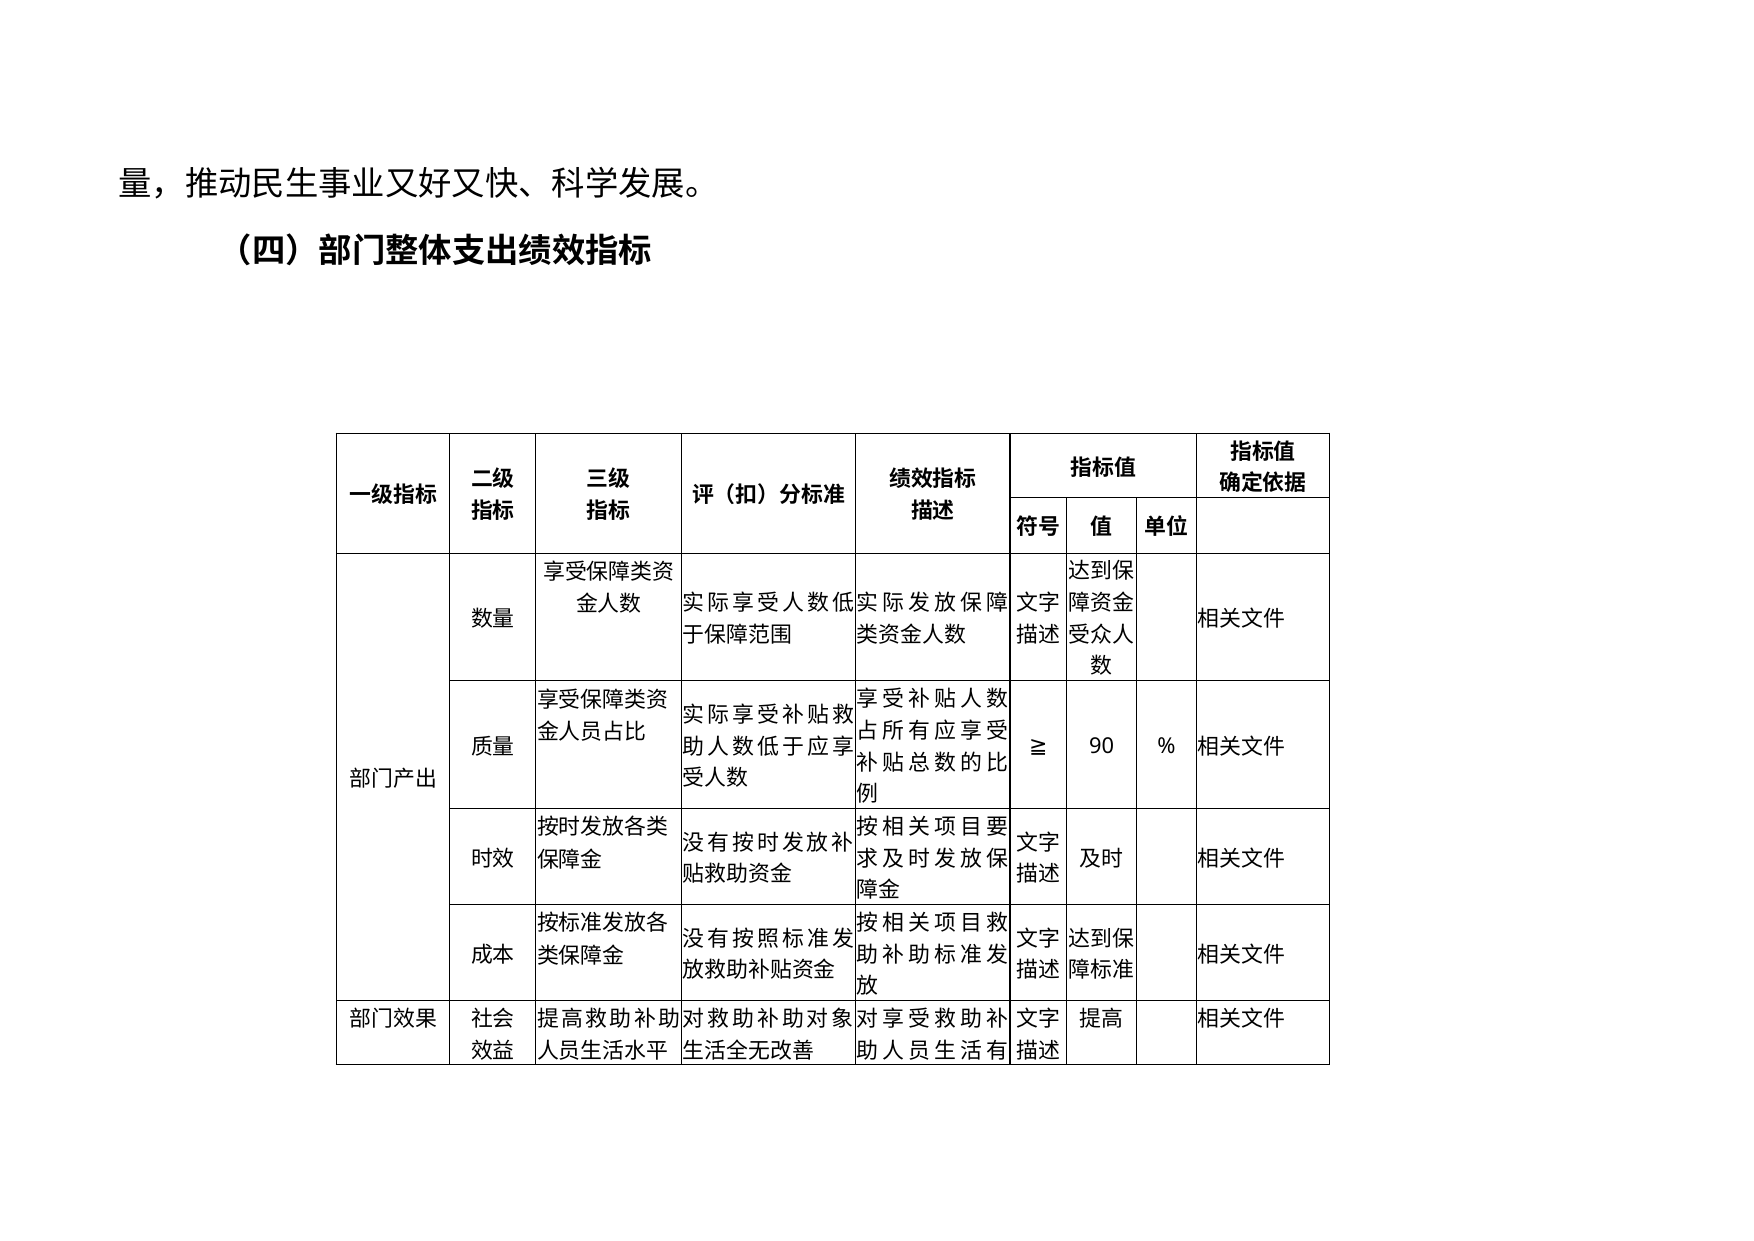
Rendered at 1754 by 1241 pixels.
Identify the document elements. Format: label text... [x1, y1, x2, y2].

table_cell 文字描述 [1011, 905, 1066, 1000]
table_cell 享受补贴人数占所有应享受补贴总数的比例 [856, 681, 1009, 808]
table_cell [1137, 554, 1196, 680]
text （四）部门整体支出绩效指标 [118, 214, 1547, 274]
table_cell 文字描述 [1011, 809, 1066, 904]
table_header 指标值 确定依据 [1197, 434, 1329, 497]
table_cell 享受保障类资金人数 [536, 554, 681, 680]
table_cell 单位 [1137, 498, 1196, 552]
table_cell 相关文件 [1197, 1001, 1329, 1064]
table_cell [1137, 1001, 1196, 1064]
table_cell 提高救助补助人员生活水平 [536, 1001, 681, 1064]
table_cell % [1137, 681, 1196, 808]
table_cell 成本 [450, 905, 535, 1000]
table_header 二级 指标 [450, 434, 535, 552]
table_cell 文字描述 [1011, 1001, 1066, 1064]
table_cell 没有按照标准发放救助补贴资金 [682, 905, 855, 1000]
table_cell 文字描述 [1011, 554, 1066, 680]
table_cell 部门效果 [337, 1001, 449, 1064]
table_cell 相关文件 [1197, 809, 1329, 904]
table_cell 按相关项目救助补助标准发放 [856, 905, 1009, 1000]
table_cell 相关文件 [1197, 681, 1329, 808]
table_cell 实际发放保障类资金人数 [856, 554, 1009, 680]
table_cell [1197, 498, 1329, 552]
table_cell 值 [1067, 498, 1136, 552]
table_cell 相关文件 [1197, 905, 1329, 1000]
table_cell ≧ [1011, 681, 1066, 808]
table_cell 相关文件 [1197, 554, 1329, 680]
table_cell [1137, 809, 1196, 904]
table_header 三级 指标 [536, 434, 681, 552]
table_cell 实际享受人数低于保障范围 [682, 554, 855, 680]
table_cell 达到保障标准 [1067, 905, 1136, 1000]
table_cell 按标准发放各类保障金 [536, 905, 681, 1000]
table_cell 及时 [1067, 809, 1136, 904]
table_cell 对救助补助对象生活全无改善 [682, 1001, 855, 1064]
table_cell 实际享受补贴救助人数低于应享受人数 [682, 681, 855, 808]
table_cell 提高 [1067, 1001, 1136, 1064]
table_cell 对享受救助补助人员生活有所提高 [856, 1001, 1009, 1064]
table_cell [1137, 905, 1196, 1000]
table_cell 按时发放各类保障金 [536, 809, 681, 904]
table_cell 达到保障资金受众人数 [1067, 554, 1136, 680]
table_cell 享受保障类资金人员占比 [536, 681, 681, 808]
table_cell 质量 [450, 681, 535, 808]
table_cell 部门产出 [337, 554, 449, 1000]
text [118, 149, 1547, 214]
table_header 一级指标 [337, 434, 449, 552]
table_cell 按相关项目要求及时发放保障金 [856, 809, 1009, 904]
table_cell 数量 [450, 554, 535, 680]
table_header 指标值 [1011, 434, 1196, 497]
table_header 评（扣）分标准 [682, 434, 855, 552]
table_cell 社会 效益 [450, 1001, 535, 1064]
table_cell 90 [1067, 681, 1136, 808]
table_cell 符号 [1011, 498, 1066, 552]
table_cell 时效 [450, 809, 535, 904]
table_header 绩效指标 描述 [856, 434, 1009, 552]
table_cell 没有按时发放补贴救助资金 [682, 809, 855, 904]
